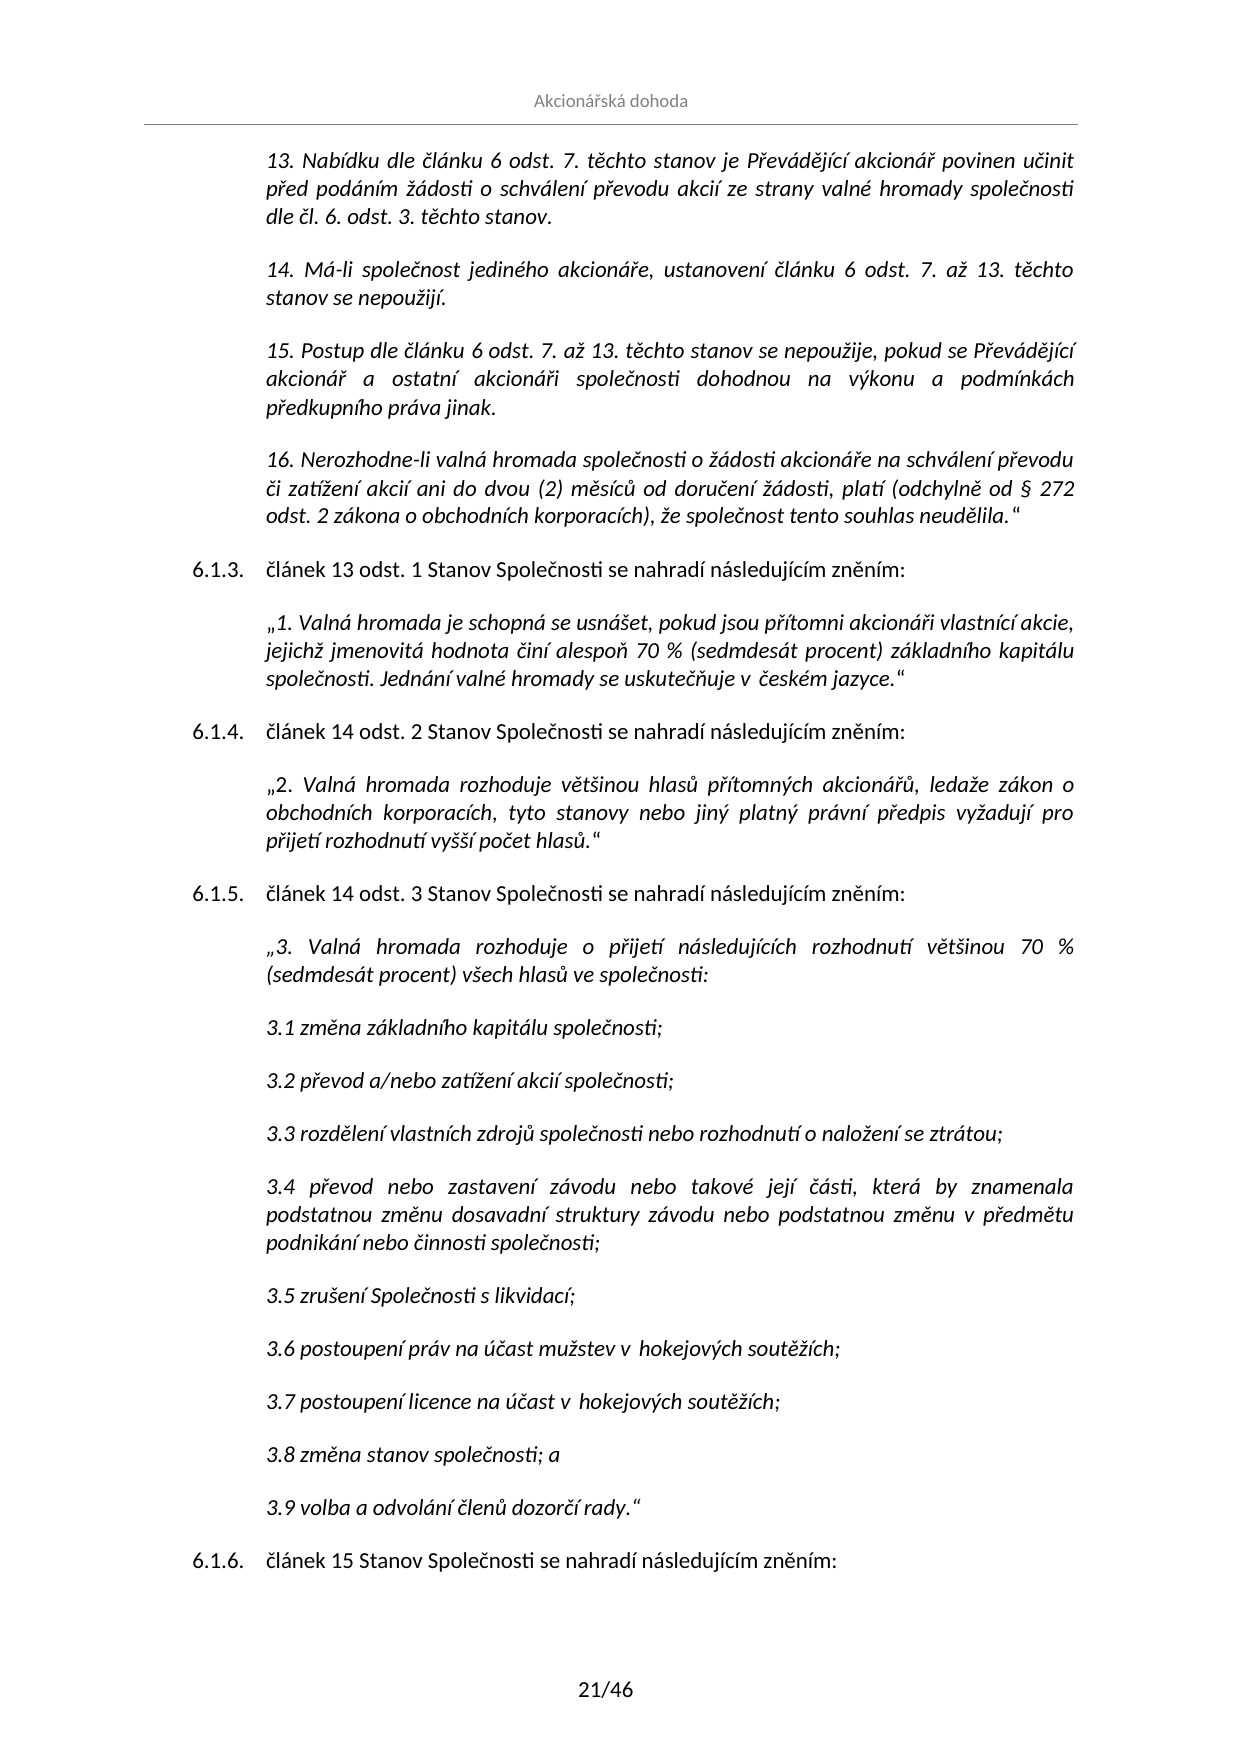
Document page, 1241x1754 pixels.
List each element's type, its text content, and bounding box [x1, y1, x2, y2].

list 3.7 postoupení licence na účast v hokejových soutěžích; [266, 1387, 1078, 1415]
list „1. Valná hromada je schopná se usnášet, pokud jsou přítomni akcionáři vlastnící akcie, jejichž jmenovitá hodnota činí alespoň 70 % (sedmdesát procent) základního kapitálu společnosti. Jednání valné hromady se uskutečňuje v českém jazyce.“ [266, 608, 1078, 692]
list 3.5 zrušení Společnosti s likvidací; [266, 1281, 1078, 1309]
list 3.1 změna základního kapitálu společnosti; [266, 1013, 1078, 1041]
list „3. Valná hromada rozhoduje o přijetí následujících rozhodnutí většinou 70 % (sedmdesát procent) všech hlasů ve společnosti: [266, 932, 1078, 988]
list 3.3 rozdělení vlastních zdrojů společnosti nebo rozhodnutí o naložení se ztrátou; [266, 1119, 1078, 1147]
list 16. Nerozhodne-li valná hromada společnosti o žádosti akcionáře na schválení převodu či zatížení akcií ani do dvou (2) měsíců od doručení žádosti, platí (odchylně od § 272 odst. 2 zákona o obchodních korporacích), že společnost tento souhlas neudělila.“ [266, 446, 1078, 530]
list 3.4 převod nebo zastavení závodu nebo takové její části, která by znamenala podstatnou změnu dosavadní struktury závodu nebo podstatnou změnu v předmětu podnikání nebo činnosti společnosti; [266, 1172, 1078, 1256]
text článek 15 Stanov Společnosti se nahradí následujícím zněním: [192, 1546, 1078, 1574]
text článek 14 odst. 2 Stanov Společnosti se nahradí následujícím zněním: [192, 717, 1078, 745]
text článek 13 odst. 1 Stanov Společnosti se nahradí následujícím zněním: [192, 555, 1078, 583]
list 15. Postup dle článku 6 odst. 7. až 13. těchto stanov se nepoužije, pokud se Převádějící akcionář a ostatní akcionáři společnosti dohodnou na výkonu a podmínkách předkupního práva jinak. [266, 337, 1078, 421]
list „2. Valná hromada rozhoduje většinou hlasů přítomných akcionářů, ledaže zákon o obchodních korporacích, tyto stanovy nebo jiný platný právní předpis vyžadují pro přijetí rozhodnutí vyšší počet hlasů.“ [266, 770, 1078, 854]
list 14. Má-li společnost jediného akcionáře, ustanovení článku 6 odst. 7. až 13. těchto stanov se nepoužijí. [266, 256, 1078, 312]
list 3.2 převod a/nebo zatížení akcií společnosti; [266, 1066, 1078, 1094]
text článek 14 odst. 3 Stanov Společnosti se nahradí následujícím zněním: [192, 879, 1078, 907]
list 3.9 volba a odvolání členů dozorčí rady.“ [266, 1493, 1078, 1521]
list 13. Nabídku dle článku 6 odst. 7. těchto stanov je Převádějící akcionář povinen učinit před podáním žádosti o schválení převodu akcií ze strany valné hromady společnosti dle čl. 6. odst. 3. těchto stanov. [266, 146, 1078, 231]
list 3.8 změna stanov společnosti; a [266, 1440, 1078, 1468]
list 3.6 postoupení práv na účast mužstev v hokejových soutěžích; [266, 1334, 1078, 1362]
